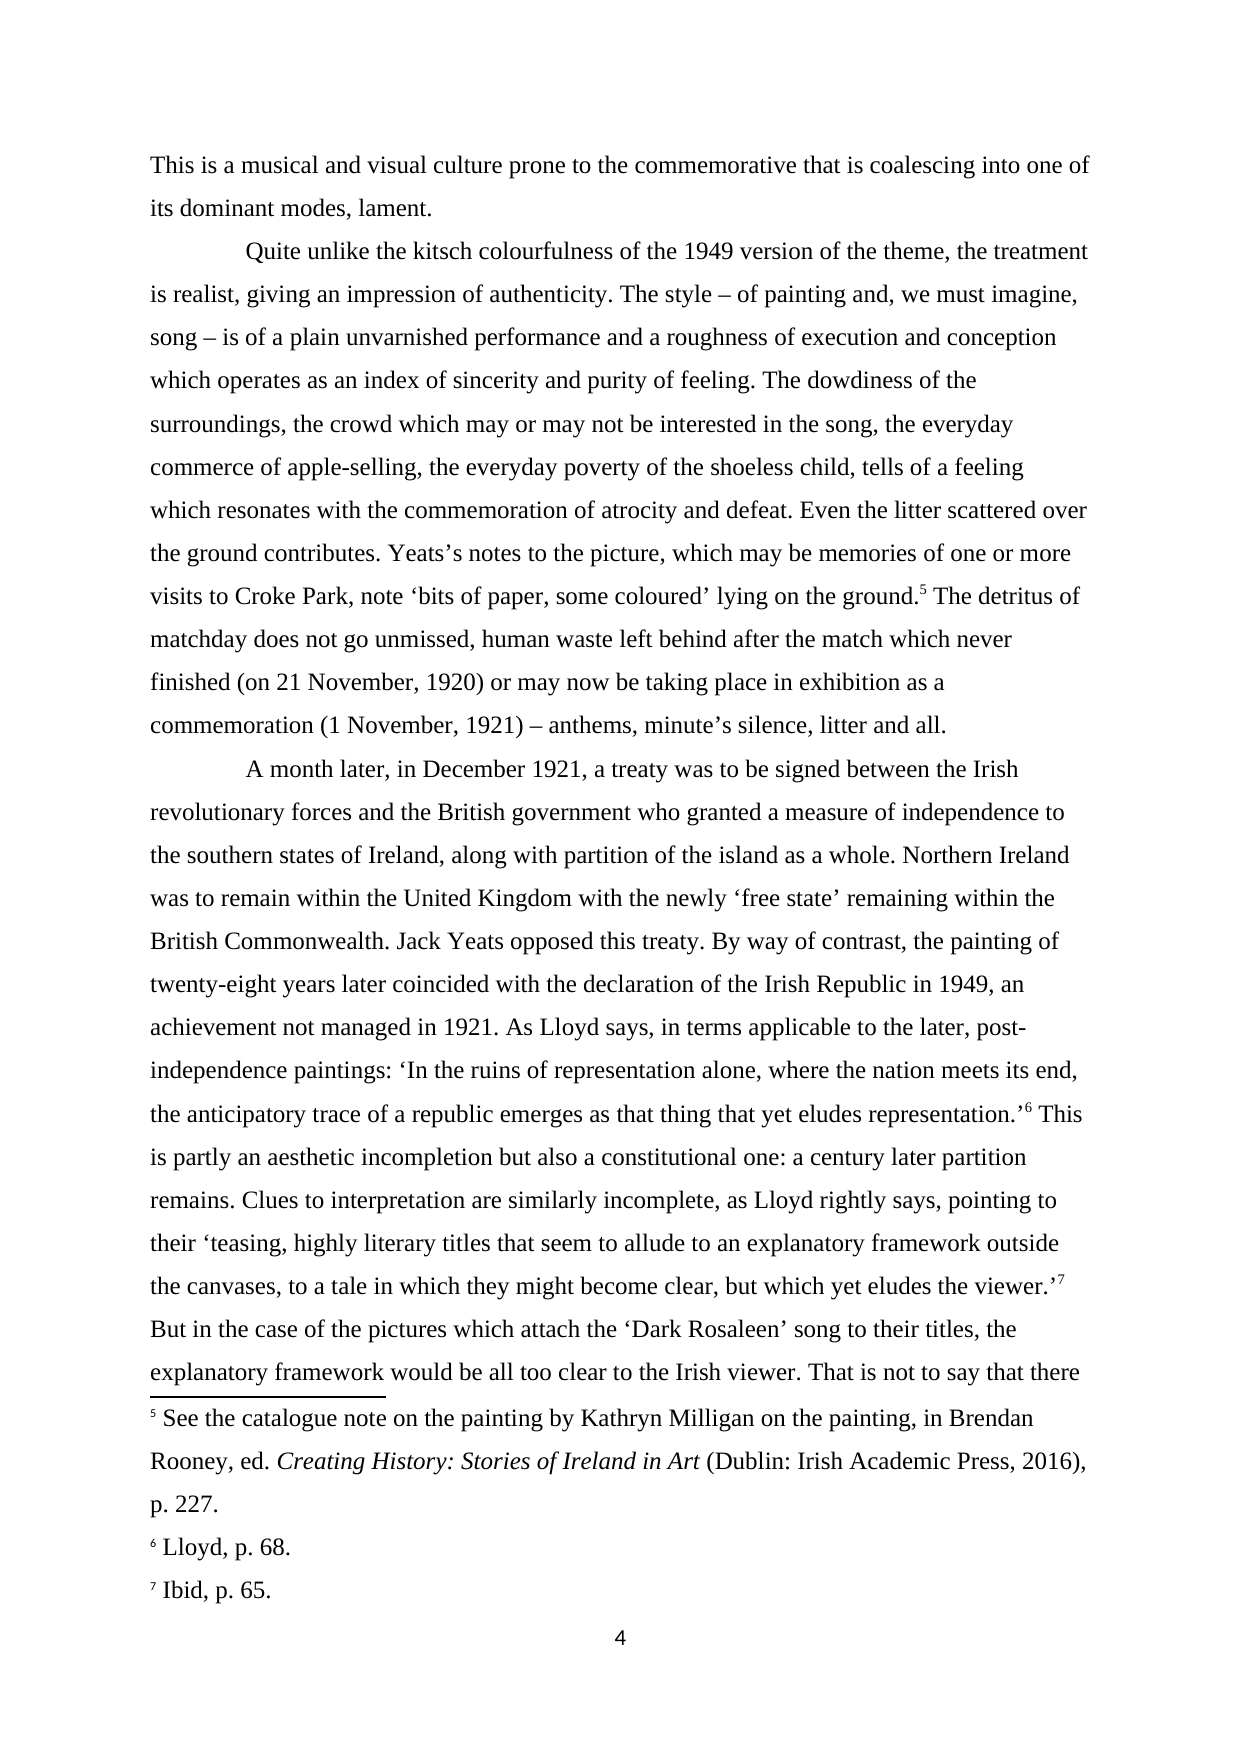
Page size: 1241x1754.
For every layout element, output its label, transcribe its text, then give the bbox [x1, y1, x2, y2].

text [150, 754, 1090, 1386]
text Quite unlike the kitsch colourfulness of the 1949 version of the theme, the treatment is realist, giving an impression of authenticity. The style – of painting and, we must imagine, song – is of a plain unvarnished performance and a roughness of execution and conception which operates as an index of sincerity and purity of feeling. The dowdiness of the surroundings, the crowd which may or may not be interested in the song, the everyday commerce of apple-selling, the everyday poverty of the shoeless child, tells of a feeling which resonates with the commemoration of atrocity and defeat. Even the litter scattered over the ground contributes. Yeats’s notes to the picture, which may be memories of one or more visits to Croke Park, note ‘bits of paper, some coloured’ lying on the ground. The detritus of matchday does not go unmissed, human waste left behind after the match which never finished (on 21 November, 1920) or may now be taking place in exhibition as a commemoration (1 November, 1921) – anthems, minute’s silence, litter and all. [150, 236, 1090, 739]
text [150, 150, 1090, 222]
